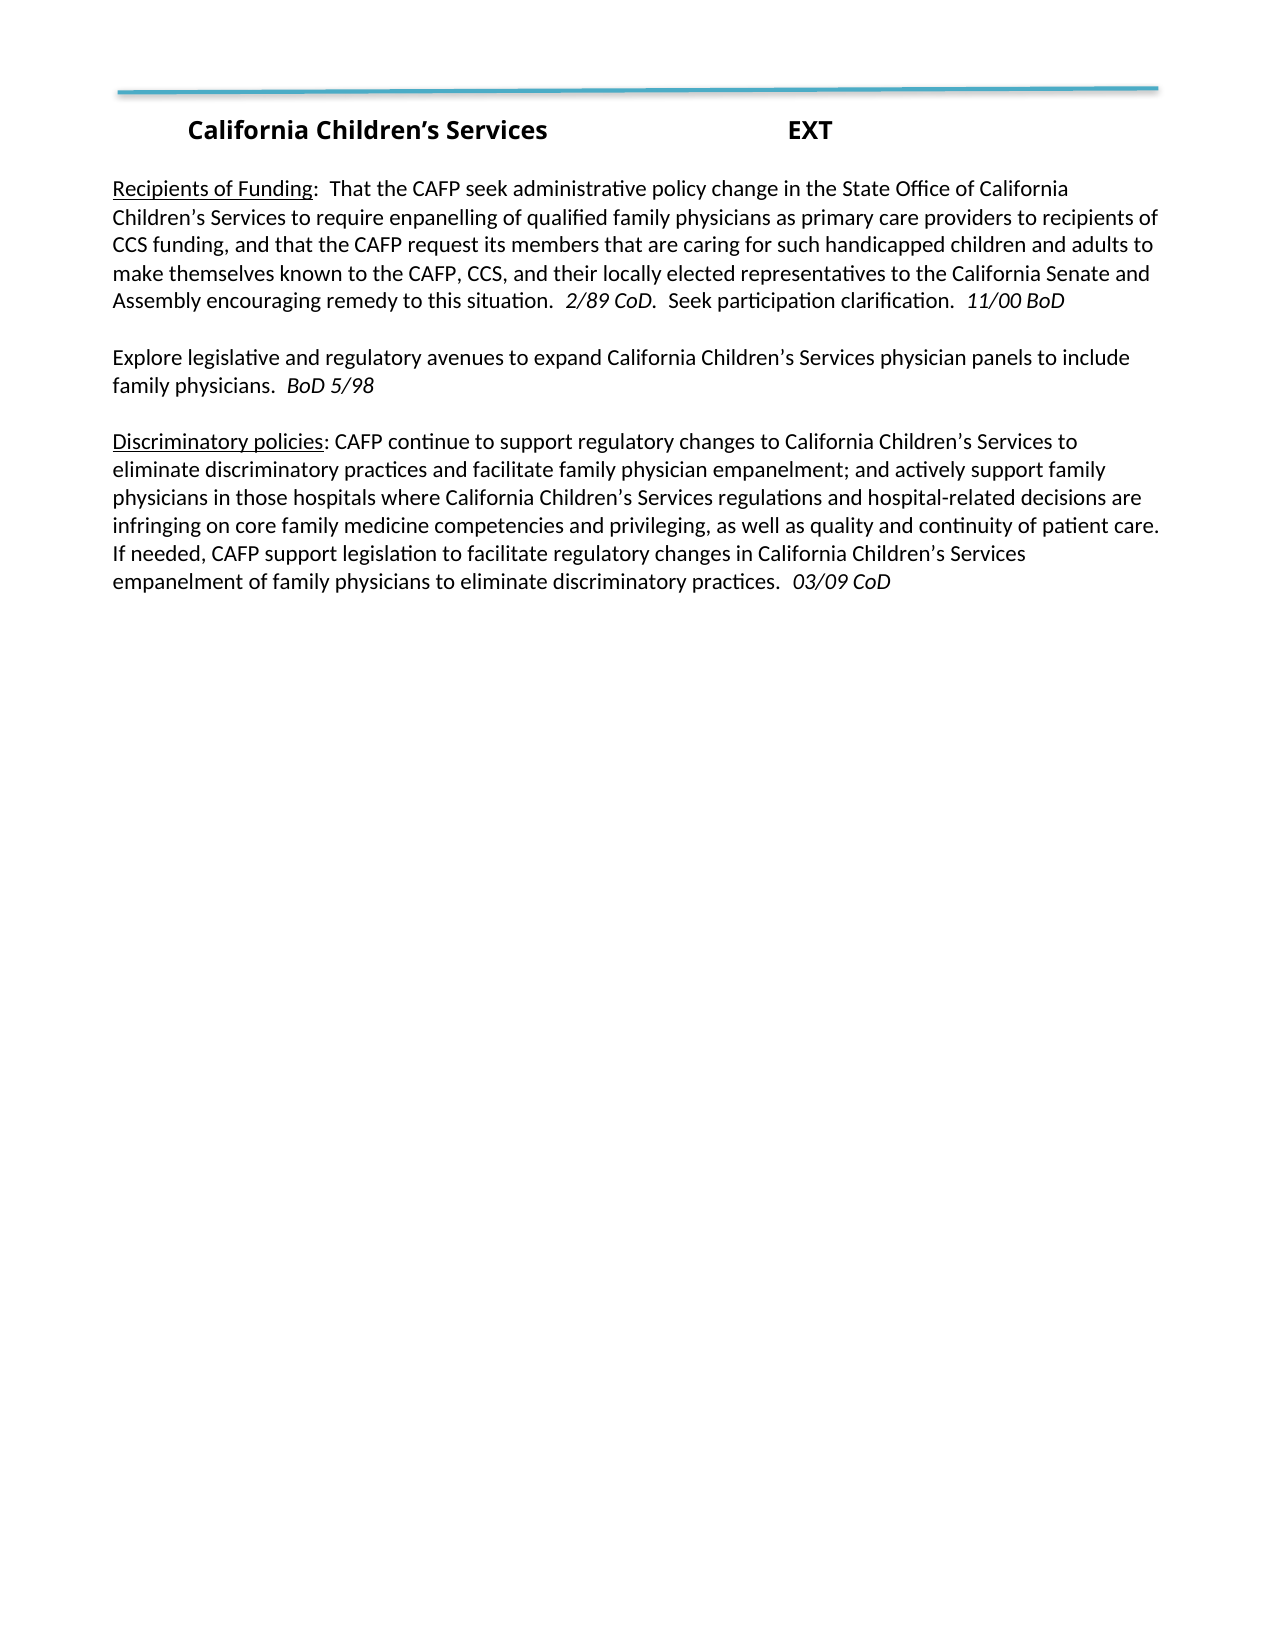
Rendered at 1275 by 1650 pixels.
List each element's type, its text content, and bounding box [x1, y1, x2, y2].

text Explore legislative and regulatory avenues to expand California Children’s Services physician panels to include family physicians. BoD 5/98 [112, 343, 1162, 399]
text Discriminatory policies: CAFP continue to support regulatory changes to California Children’s Services to eliminate discriminatory practices and facilitate family physician empanelment; and actively support family physicians in those hospitals where California Children’s Services regulations and hospital-related decisions are infringing on core family medicine competencies and privileging, as well as quality and continuity of patient care. If needed, CAFP support legislation to facilitate regulatory changes in California Children’s Services empanelment of family physicians to eliminate discriminatory practices. 03/09 CoD [112, 427, 1162, 595]
subtitle California Children’s Services EXT [187, 112, 1162, 147]
text Recipients of Funding: That the CAFP seek administrative policy change in the State Office of California Children’s Services to require enpanelling of qualified family physicians as primary care providers to recipients of CCS funding, and that the CAFP request its members that are caring for such handicapped children and adults to make themselves known to the CAFP, CCS, and their locally elected representatives to the California Senate and Assembly encouraging remedy to this situation. 2/89 CoD. Seek participation clarification. 11/00 BoD [112, 174, 1162, 315]
